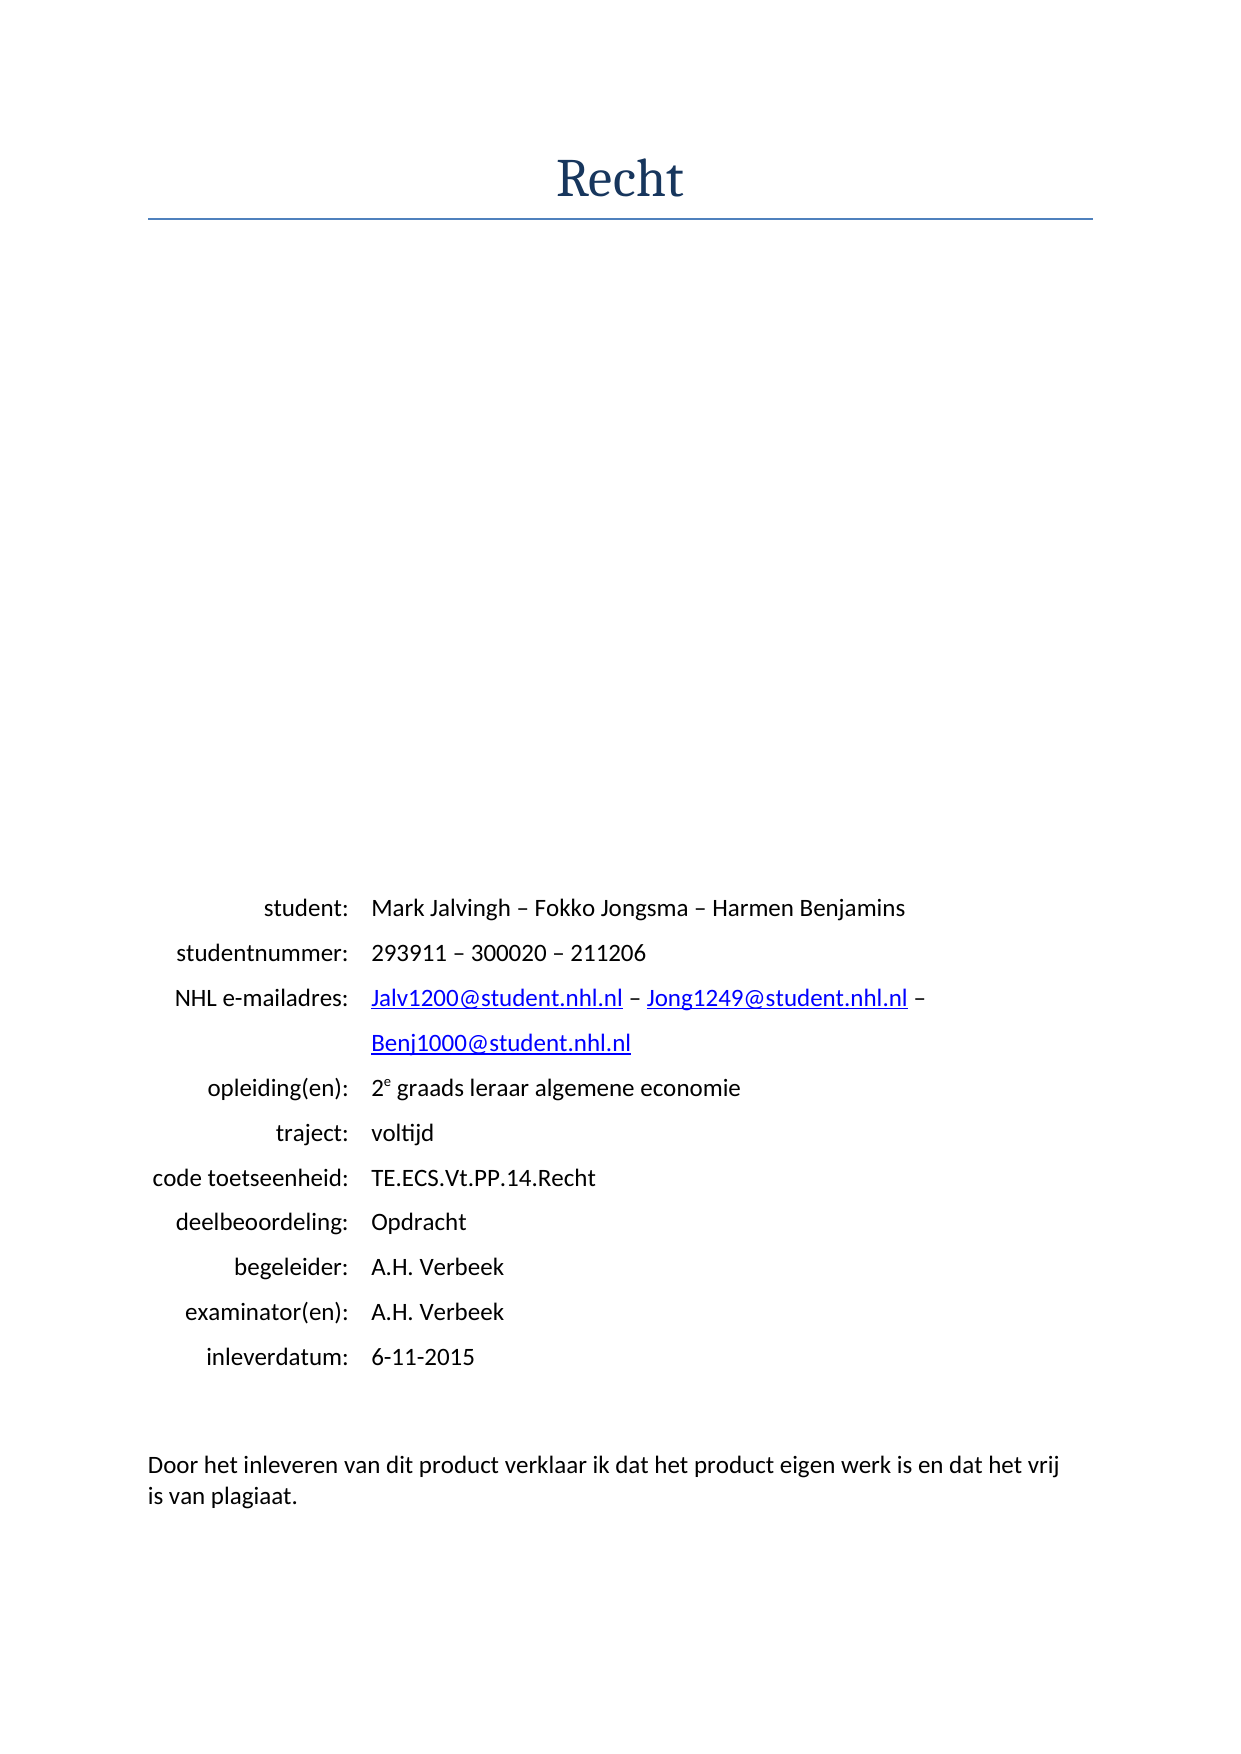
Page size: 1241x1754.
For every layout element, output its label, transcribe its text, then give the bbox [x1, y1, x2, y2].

table_cell 2e graads leraar algemene economie [360, 1072, 1104, 1117]
table_cell voltijd [360, 1117, 1104, 1162]
table_cell studentnummer: [136, 937, 360, 982]
table_cell A.H. Verbeek [360, 1251, 1104, 1296]
table_cell begeleider: [136, 1251, 360, 1296]
table_cell A.H. Verbeek [360, 1296, 1104, 1341]
table_cell Jalv1200@student.nhl.nl – Jong1249@student.nhl.nl – Benj1000@student.nhl.nl [360, 982, 1104, 1072]
table_cell Opdracht [360, 1207, 1104, 1251]
table_cell 6-11-2015 [360, 1341, 1104, 1386]
text Door het inleveren van dit product verklaar ik dat het product eigen werk is en dat het vrij is van plagiaat. [148, 1450, 1093, 1511]
table_cell deelbeoordeling: [136, 1207, 360, 1251]
title Recht [148, 148, 1093, 218]
table_cell inleverdatum: [136, 1341, 360, 1386]
table_cell traject: [136, 1117, 360, 1162]
table_header student: [136, 892, 360, 937]
table_header Mark Jalvingh – Fokko Jongsma – Harmen Benjamins [360, 892, 1104, 937]
table_cell 293911 – 300020 – 211206 [360, 937, 1104, 982]
table_cell examinator(en): [136, 1296, 360, 1341]
table_cell code toetseenheid: [136, 1162, 360, 1207]
table_cell NHL e-mailadres: [136, 982, 360, 1072]
table_cell opleiding(en): [136, 1072, 360, 1117]
table_cell TE.ECS.Vt.PP.14.Recht [360, 1162, 1104, 1207]
